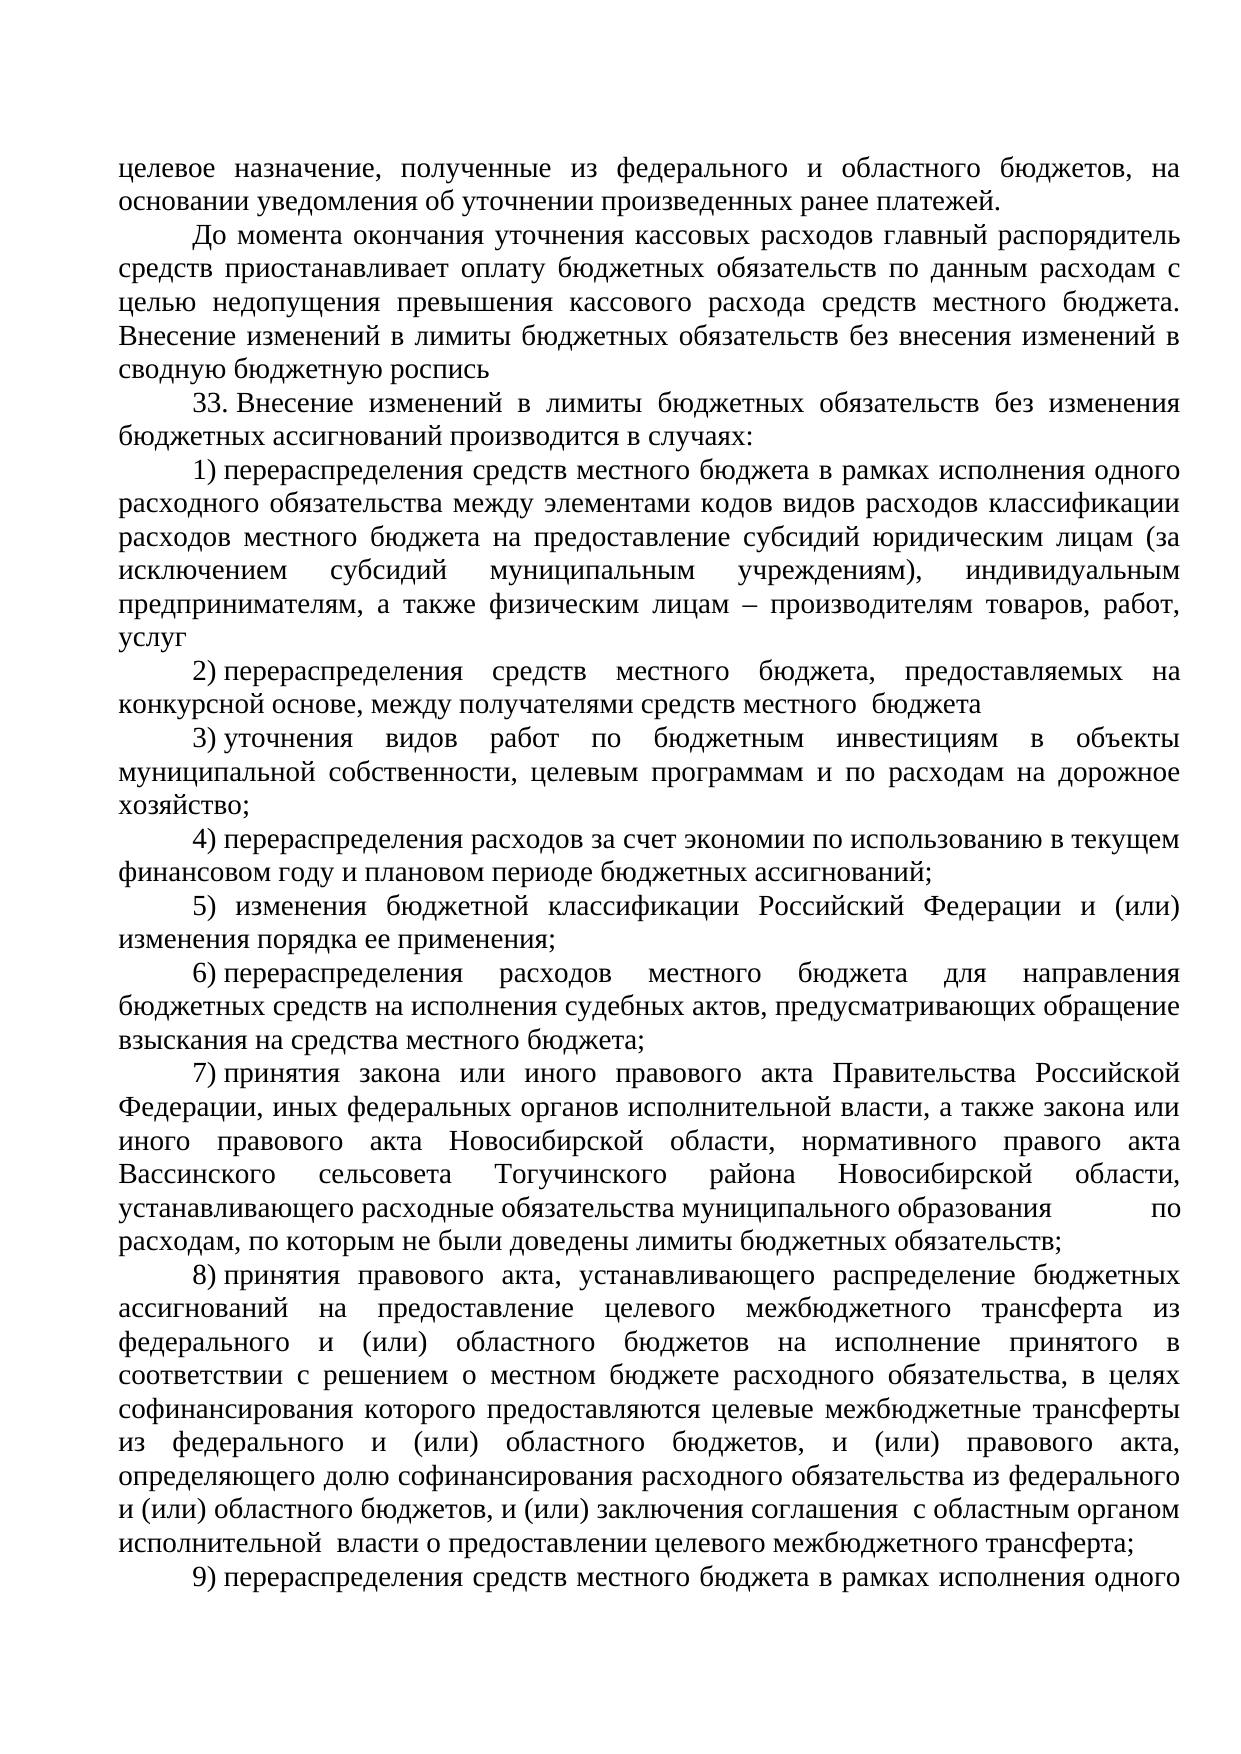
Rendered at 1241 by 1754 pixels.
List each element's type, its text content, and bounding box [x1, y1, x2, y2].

text 1) перераспределения средств местного бюджета в рамках исполнения одного расходного обязательства между элементами кодов видов расходов классификации расходов местного бюджета на предоставление субсидий юридическим лицам (за исключением субсидий муниципальным учреждениям), индивидуальным предпринимателям, а также физическим лицам – производителям товаров, работ, услуг [118, 452, 1181, 653]
text 7) принятия закона или иного правового акта Правительства Российской Федерации, иных федеральных органов исполнительной власти, а также закона или иного правового акта Новосибирской области, нормативного правого акта Вассинского сельсовета Тогучинского района Новосибирской области, устанавливающего расходные обязательства муниципального образования по расходам, по которым не были доведены лимиты бюджетных обязательств; [118, 1056, 1181, 1257]
text 33. Внесение изменений в лимиты бюджетных обязательств без изменения бюджетных ассигнований производится в случаях: [118, 385, 1181, 452]
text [118, 1559, 1181, 1592]
text 5) изменения бюджетной классификации Российский Федерации и (или) изменения порядка ее применения; [118, 888, 1181, 955]
text 6) перераспределения расходов местного бюджета для направления бюджетных средств на исполнения судебных актов, предусматривающих обращение взыскания на средства местного бюджета; [118, 955, 1181, 1056]
text 3) уточнения видов работ по бюджетным инвестициям в объекты муниципальной собственности, целевым программам и по расходам на дорожное хозяйство; [118, 720, 1181, 821]
text 4) перераспределения расходов за счет экономии по использованию в текущем финансовом году и плановом периоде бюджетных ассигнований; [118, 821, 1181, 888]
text 8) принятия правового акта, устанавливающего распределение бюджетных ассигнований на предоставление целевого межбюджетного трансферта из федерального и (или) областного бюджетов на исполнение принятого в соответствии с решением о местном бюджете расходного обязательства, в целях софинансирования которого предоставляются целевые межбюджетные трансферты из федерального и (или) областного бюджетов, и (или) правового акта, определяющего долю софинансирования расходного обязательства из федерального и (или) областного бюджетов, и (или) заключения соглашения с областным органом исполнительной власти о предоставлении целевого межбюджетного трансферта; [118, 1257, 1181, 1559]
text До момента окончания уточнения кассовых расходов главный распорядитель средств приостанавливает оплату бюджетных обязательств по данным расходам с целью недопущения превышения кассового расхода средств местного бюджета. Внесение изменений в лимиты бюджетных обязательств без внесения изменений в сводную бюджетную роспись [118, 217, 1181, 385]
text 2) перераспределения средств местного бюджета, предоставляемых на конкурсной основе, между получателями средств местного бюджета [118, 653, 1181, 720]
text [118, 150, 1181, 217]
